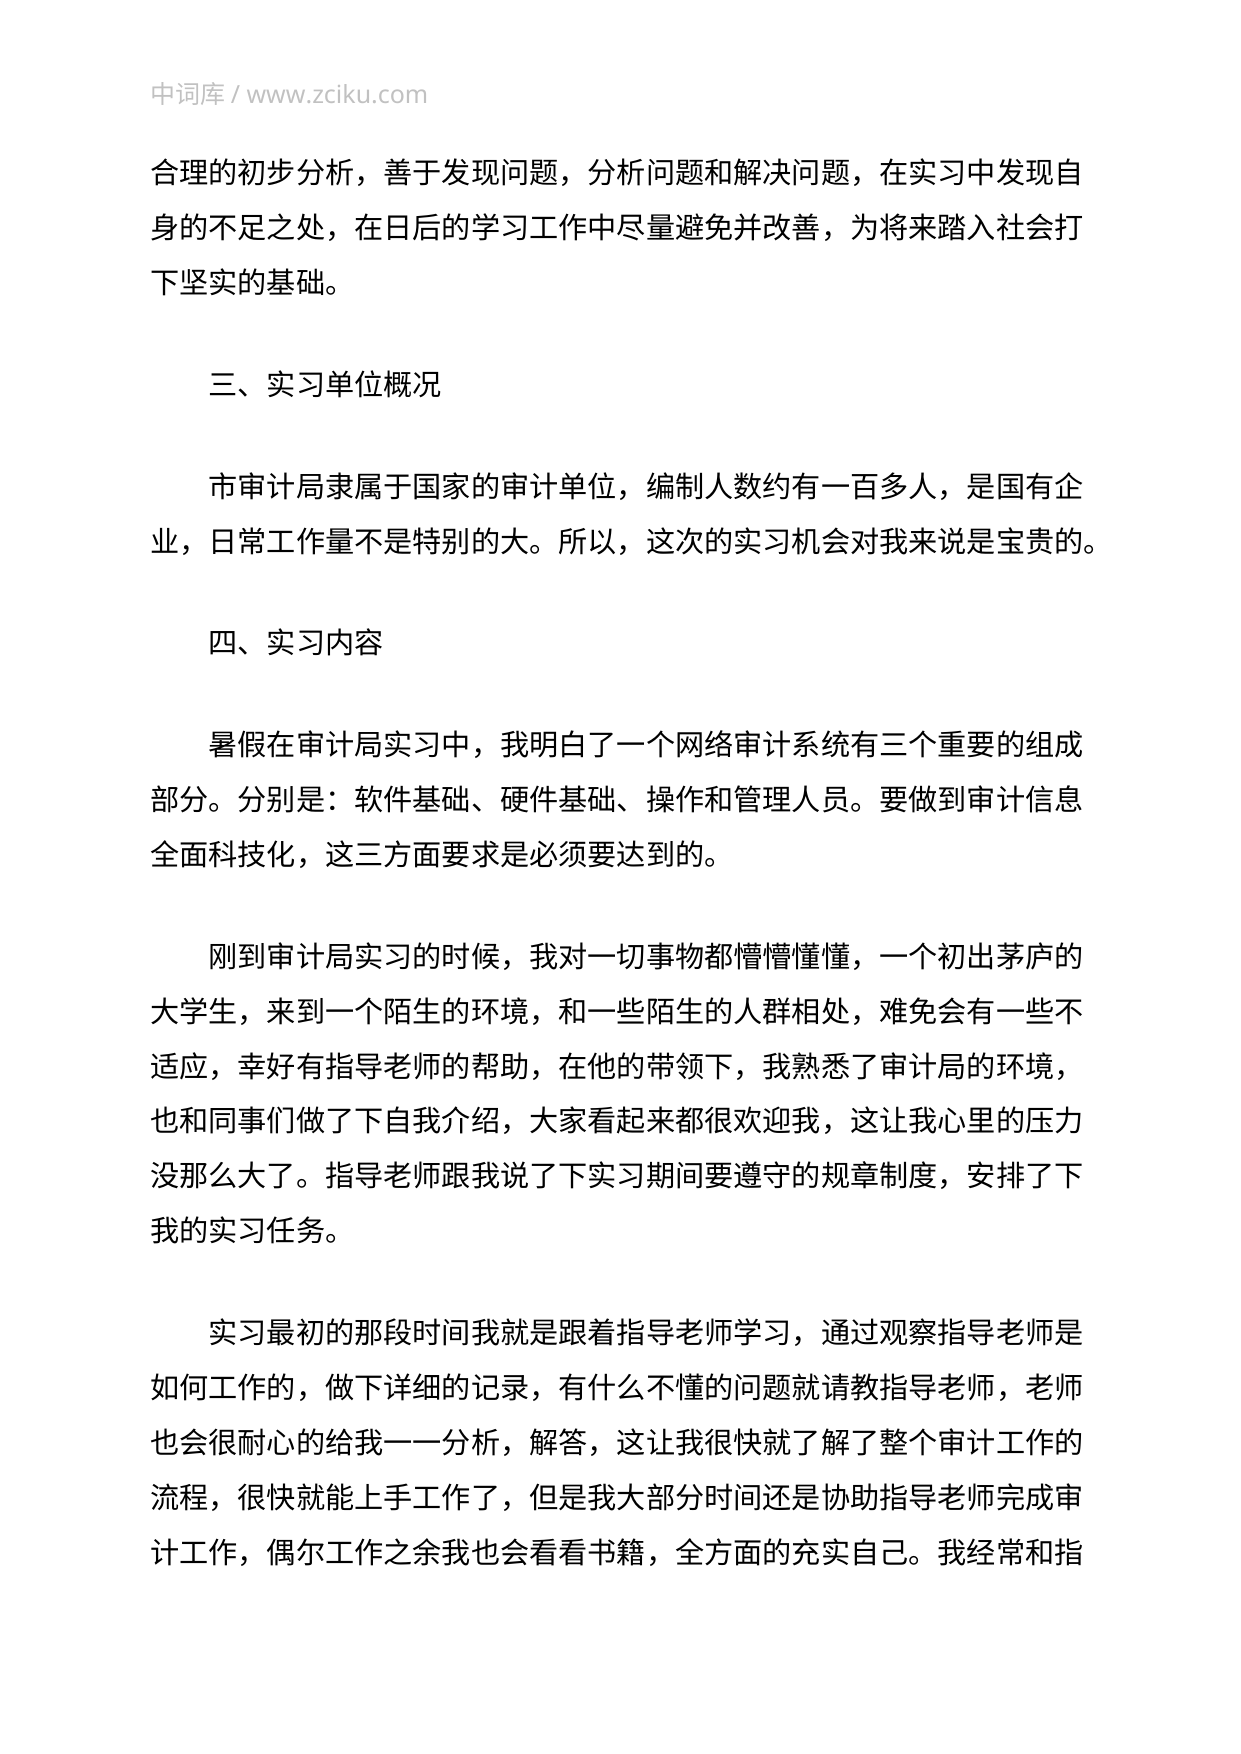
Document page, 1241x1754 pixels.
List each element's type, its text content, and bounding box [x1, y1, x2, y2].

text 暑假在审计局实习中，我明白了一个网络审计系统有三个重要的组成部分。分别是：软件基础、硬件基础、操作和管理人员。要做到审计信息全面科技化，这三方面要求是必须要达到的。 [150, 722, 1090, 874]
text 刚到审计局实习的时候，我对一切事物都懵懵懂懂，一个初出茅庐的大学生，来到一个陌生的环境，和一些陌生的人群相处，难免会有一些不适应，幸好有指导老师的帮助，在他的带领下，我熟悉了审计局的环境，也和同事们做了下自我介绍，大家看起来都很欢迎我，这让我心里的压力没那么大了。指导老师跟我说了下实习期间要遵守的规章制度，安排了下我的实习任务。 [150, 933, 1090, 1250]
text 四、实习内容 [150, 620, 1090, 662]
text 三、实习单位概况 [150, 362, 1090, 404]
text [150, 150, 1090, 302]
text 市审计局隶属于国家的审计单位，编制人数约有一百多人，是国有企业，日常工作量不是特别的大。所以，这次的实习机会对我来说是宝贵的。 [150, 463, 1090, 561]
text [150, 1309, 1090, 1571]
